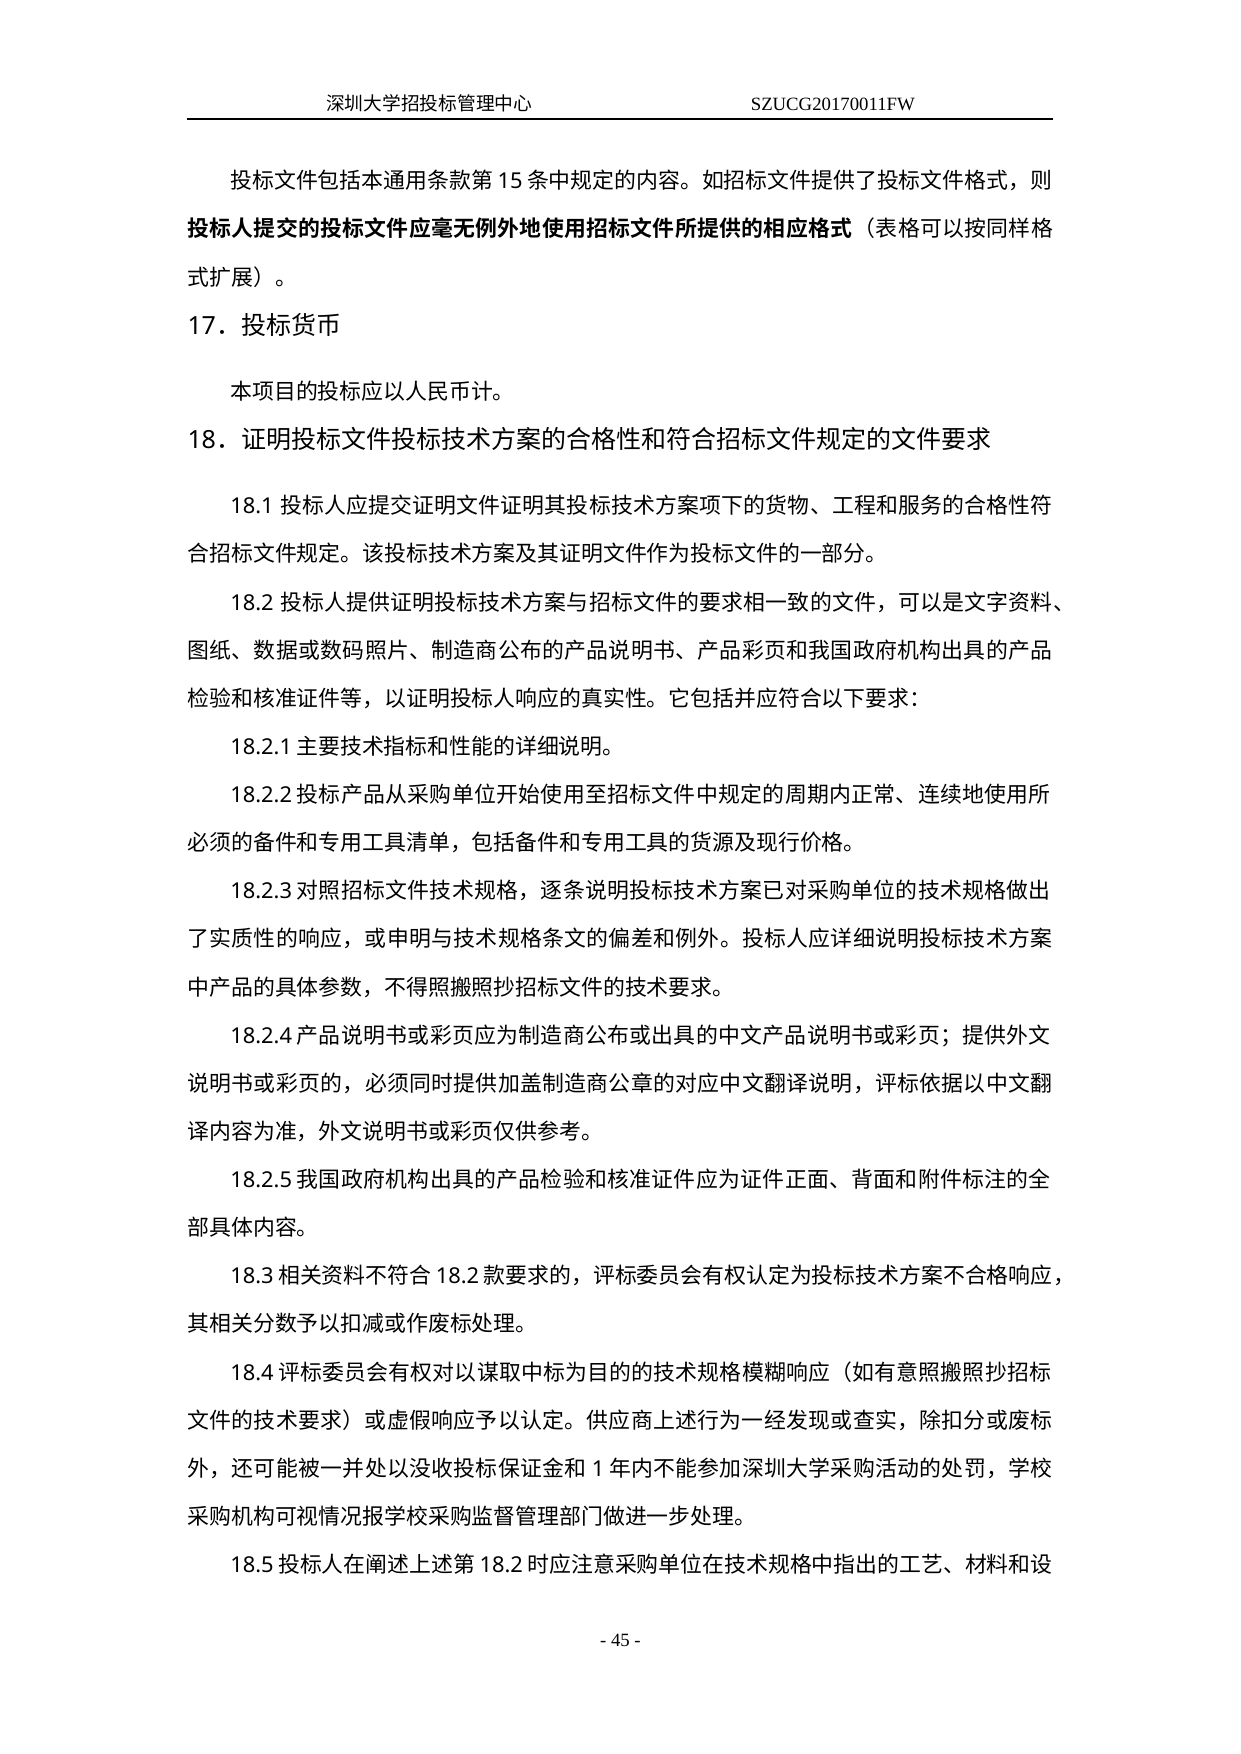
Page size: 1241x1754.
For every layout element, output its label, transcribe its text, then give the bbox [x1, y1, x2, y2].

text 投标文件包括本通用条款第15条中规定的内容。如招标文件提供了投标文件格式，则投标人提交的投标文件应毫无例外地使用招标文件所提供的相应格式（表格可以按同样格式扩展）。 [187, 155, 1053, 299]
text 产品说明书或彩页应为制造商公布或出具的中文产品说明书或彩页；提供外文说明书或彩页的，必须同时提供加盖制造商公章的对应中文翻译说明，评标依据以中文翻译内容为准，外文说明书或彩页仅供参考。 [187, 1009, 1053, 1154]
text 18.1 投标人应提交证明文件证明其投标技术方案项下的货物、工程和服务的合格性符合招标文件规定。该投标技术方案及其证明文件作为投标文件的一部分。 [187, 480, 1053, 576]
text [187, 1539, 1053, 1587]
text 18.3相关资料不符合18.2款要求的，评标委员会有权认定为投标技术方案不合格响应，其相关分数予以扣减或作废标处理。 [187, 1250, 1053, 1346]
text 对照招标文件技术规格，逐条说明投标技术方案已对采购单位的技术规格做出了实质性的响应，或申明与技术规格条文的偏差和例外。投标人应详细说明投标技术方案中产品的具体参数，不得照搬照抄招标文件的技术要求。 [187, 865, 1053, 1009]
text 18.2 投标人提供证明投标技术方案与招标文件的要求相一致的文件，可以是文字资料、图纸、数据或数码照片、制造商公布的产品说明书、产品彩页和我国政府机构出具的产品检验和核准证件等，以证明投标人响应的真实性。它包括并应符合以下要求： [187, 576, 1053, 721]
text 18．证明投标文件投标技术方案的合格性和符合招标文件规定的文件要求 [187, 414, 1053, 462]
text 我国政府机构出具的产品检验和核准证件应为证件正面、背面和附件标注的全部具体内容。 [187, 1154, 1053, 1250]
text 18.4评标委员会有权对以谋取中标为目的的技术规格模糊响应（如有意照搬照抄招标文件的技术要求）或虚假响应予以认定。供应商上述行为一经发现或查实，除扣分或废标外，还可能被一并处以没收投标保证金和1年内不能参加深圳大学采购活动的处罚，学校采购机构可视情况报学校采购监督管理部门做进一步处理。 [187, 1346, 1053, 1539]
text 17．投标货币 [187, 299, 1053, 348]
text 主要技术指标和性能的详细说明。 [187, 721, 1053, 769]
text 投标产品从采购单位开始使用至招标文件中规定的周期内正常、连续地使用所必须的备件和专用工具清单，包括备件和专用工具的货源及现行价格。 [187, 769, 1053, 865]
text 本项目的投标应以人民币计。 [187, 366, 1053, 414]
